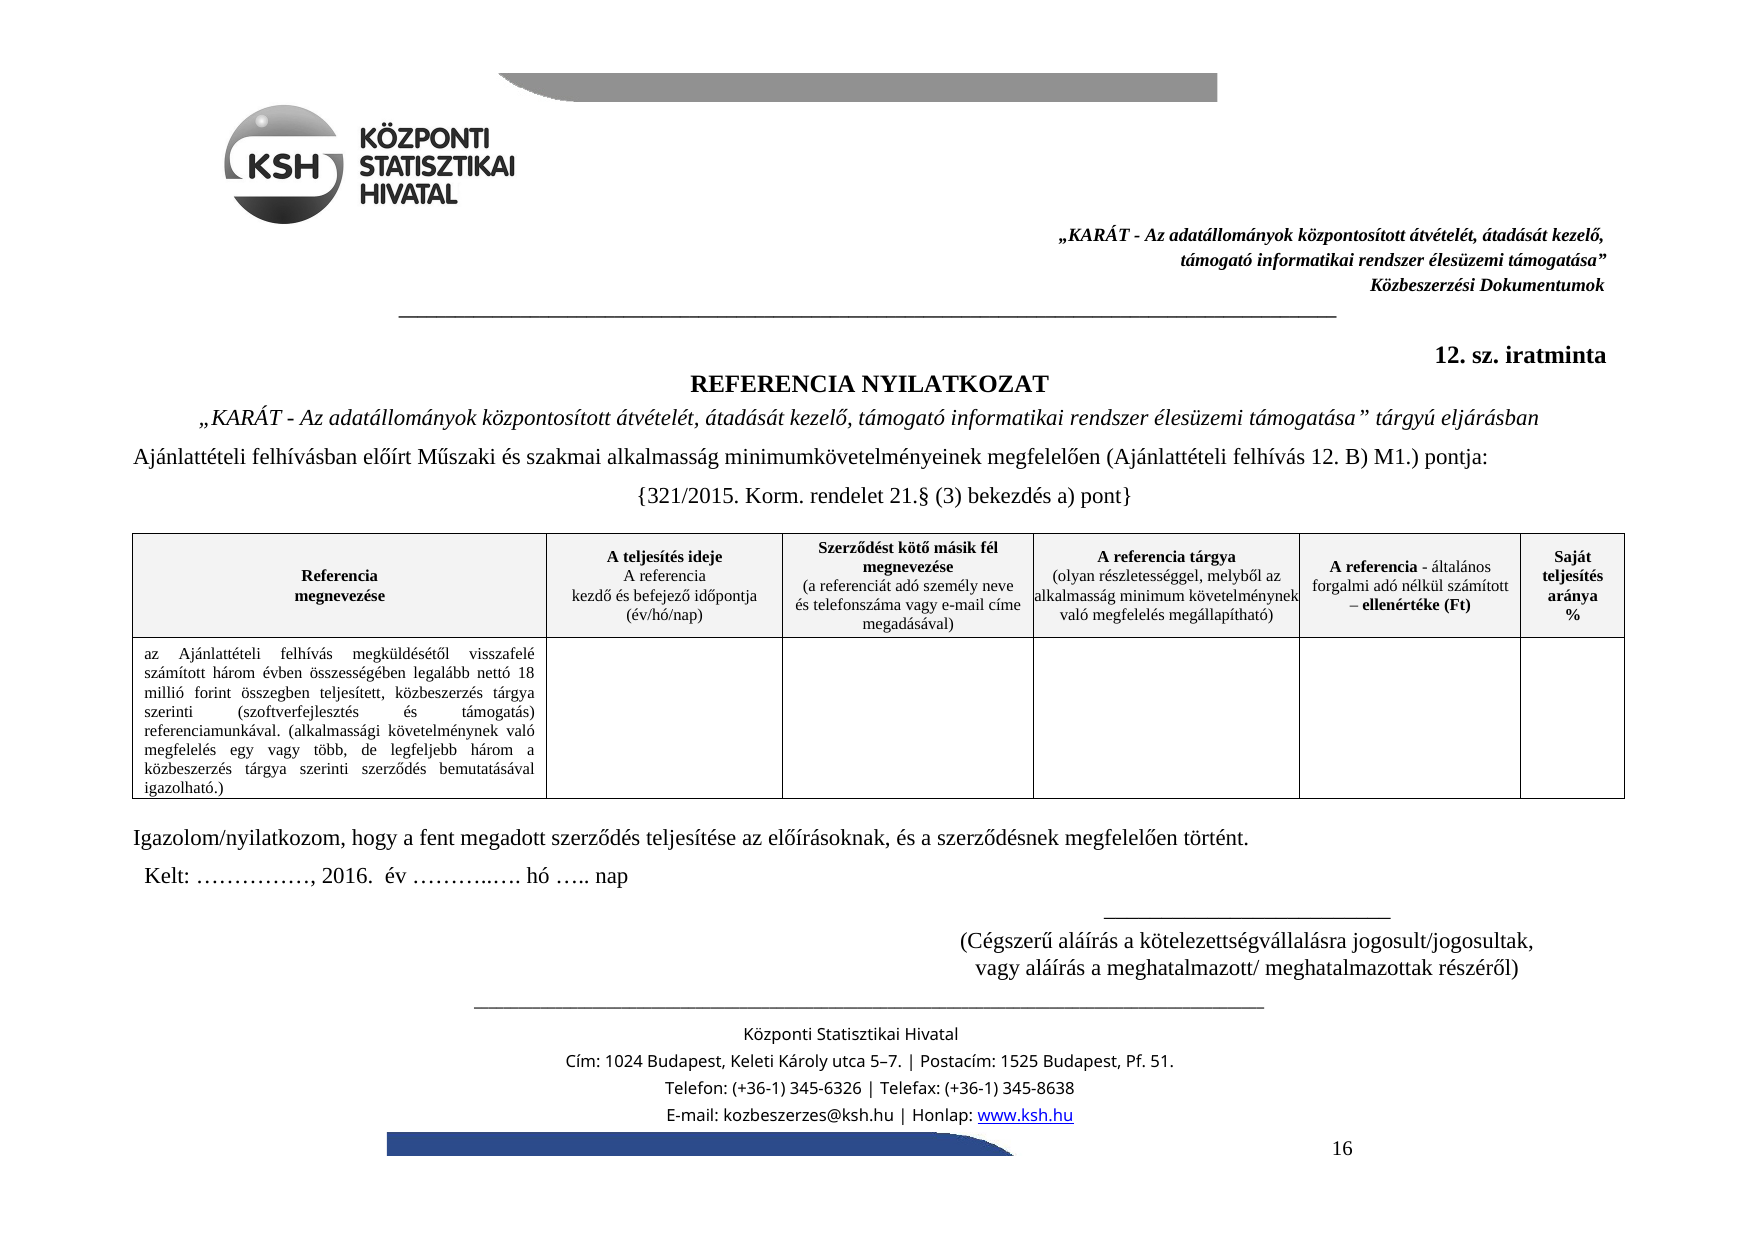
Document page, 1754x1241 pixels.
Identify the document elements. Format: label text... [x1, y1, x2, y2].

table_cell [1300, 638, 1520, 797]
text „KARÁT - Az adatállományok központosított átvételét, átadását kezelő, támogató informatikai rendszer élesüzemi támogatása” tárgyú eljárásban [133, 404, 1606, 430]
table_header Kelt: ……………, 2016. év ………..…. hó ….. nap [133, 863, 944, 987]
table_header _________________________ (Cégszerű aláírás a kötelezettségvállalásra jogosult/jogosultak, vagy aláírás a meghatalmazott/ meghatalmazottak részéről) [945, 863, 1550, 987]
text REFERENCIA NYILATKOZAT [133, 369, 1606, 398]
subtitle 12. sz. iratminta [133, 340, 1606, 369]
table_cell [547, 638, 782, 797]
table_cell [1034, 638, 1299, 797]
table_cell az Ajánlattételi felhívás megküldésétől visszafelé számított három évben összességében legalább nettó 18 millió forint összegben teljesített, közbeszerzés tárgya szerinti (szoftverfejlesztés és támogatás) referenciamunkával. (alkalmassági követelménynek való megfelelés egy vagy több, de legfeljebb három a közbeszerzés tárgya szerinti szerződés bemutatásával igazolható.) [133, 638, 546, 797]
text Ajánlattételi felhívásban előírt Műszaki és szakmai alkalmasság minimumkövetelményeinek megfelelően (Ajánlattételi felhívás 12. B) M1.) pontja: [133, 443, 1606, 469]
table_header Referencia megnevezése [133, 534, 546, 637]
table_cell [783, 638, 1033, 797]
picture [132, 73, 1218, 225]
table_header A referencia - általános forgalmi adó nélkül számított – ellenértéke (Ft) [1300, 534, 1520, 637]
table_header A teljesítés ideje A referencia kezdő és befejező időpontja (év/hó/nap) [547, 534, 782, 637]
table_header A referencia tárgya (olyan részletességgel, melyből az alkalmasság minimum követelménynek való megfelelés megállapítható) [1034, 534, 1299, 637]
text Igazolom/nyilatkozom, hogy a fent megadott szerződés teljesítése az előírásoknak, és a szerződésnek megfelelően történt. [133, 823, 1606, 850]
table_header Saját teljesítés aránya % [1521, 534, 1624, 637]
text {321/2015. Korm. rendelet 21.§ (3) bekezdés a) pont} [162, 482, 1606, 508]
table_cell [1521, 638, 1624, 797]
table_header Szerződést kötő másik fél megnevezése (a referenciát adó személy neve és telefonszáma vagy e-mail címe megadásával) [783, 534, 1033, 637]
picture [386, 1132, 1332, 1156]
